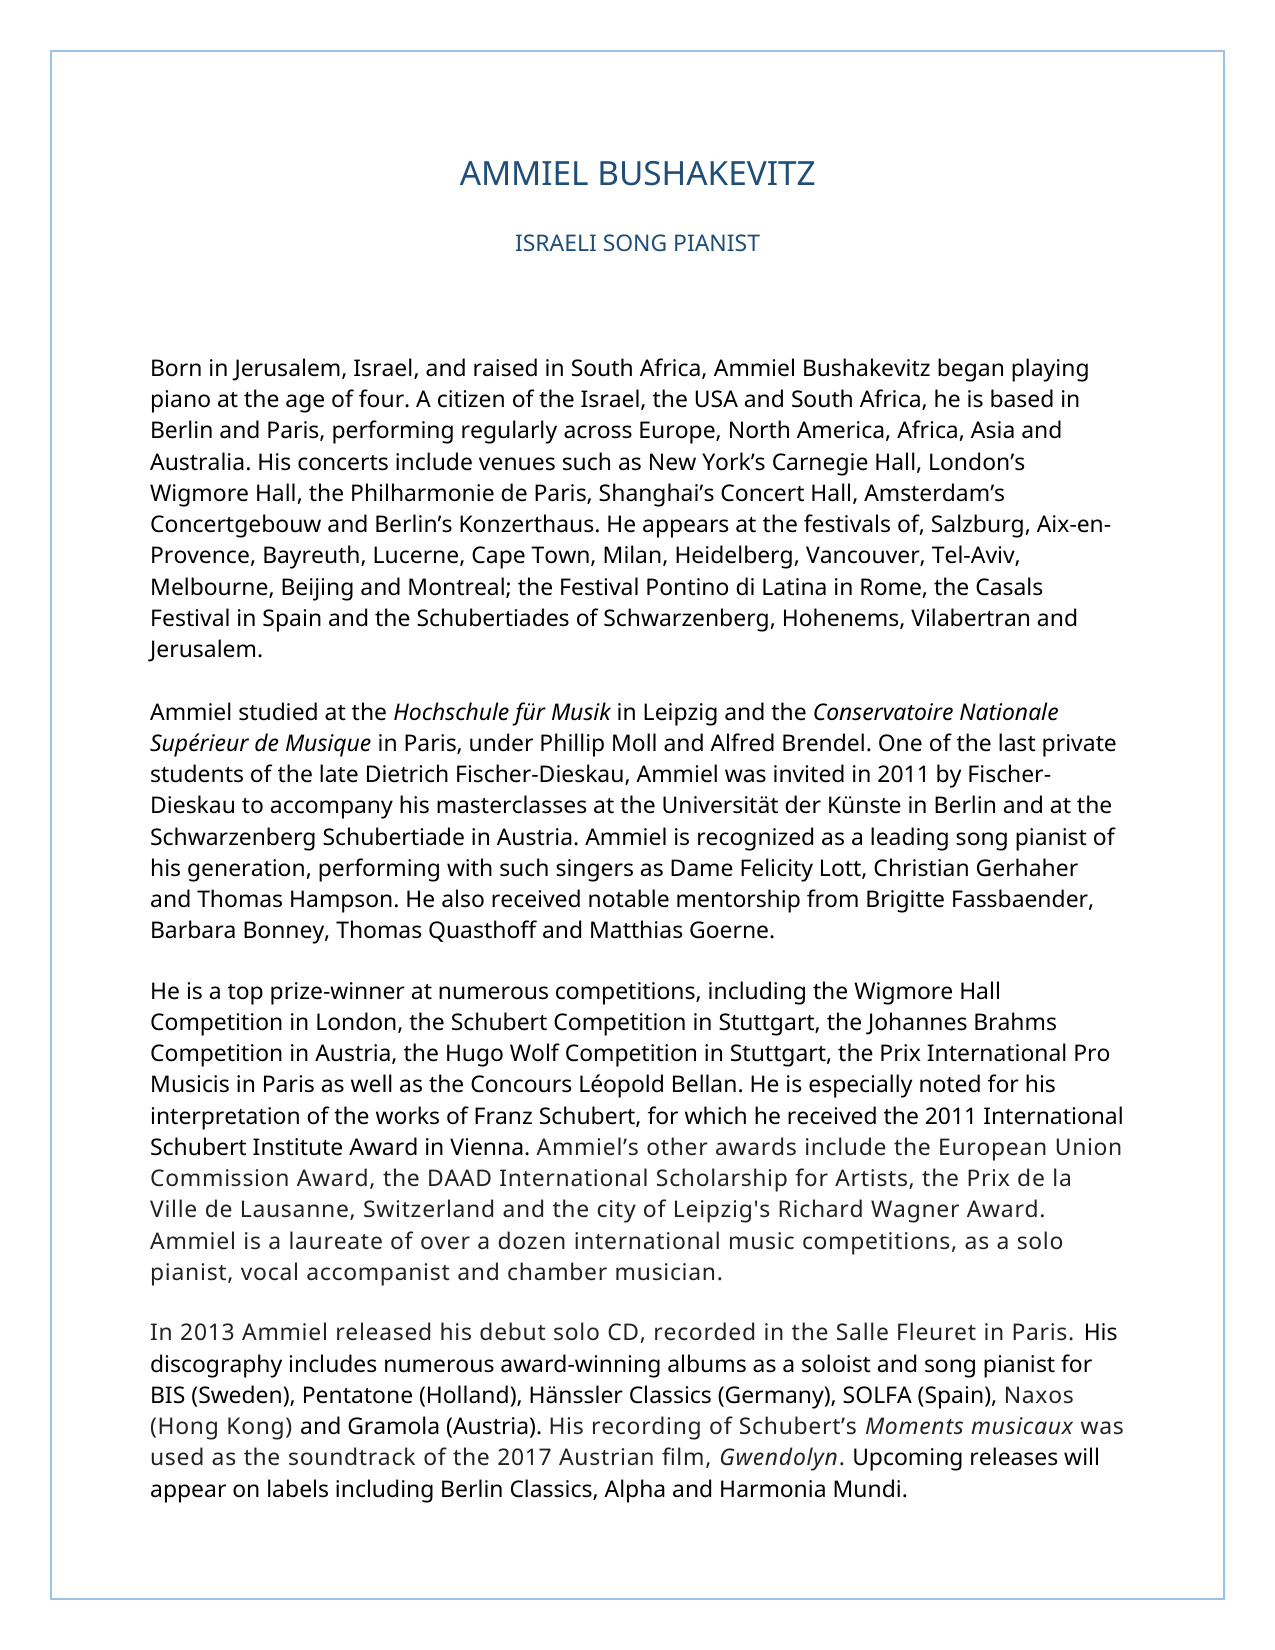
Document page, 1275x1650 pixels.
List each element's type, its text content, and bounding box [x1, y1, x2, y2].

text He is a top prize-winner at numerous competitions, including the Wigmore Hall Competition in London, the Schubert Competition in Stuttgart, the Johannes Brahms Competition in Austria, the Hugo Wolf Competition in Stuttgart, the Prix International Pro Musicis in Paris as well as the Concours Léopold Bellan. He is especially noted for his interpretation of the works of Franz Schubert, for which he received the 2011 International Schubert Institute Award in Vienna. Ammiel’s other awards include the European Union Commission Award, the DAAD International Scholarship for Artists, the Prix de la Ville de Lausanne, Switzerland and the city of Leipzig's Richard Wagner Award. Ammiel is a laureate of over a dozen international music competitions, as a solo pianist, vocal accompanist and chamber musician. [150, 974, 1125, 1287]
text In 2013 Ammiel released his debut solo CD, recorded in the Salle Fleuret in Paris. His discography includes numerous award-winning albums as a soloist and song pianist for BIS (Sweden), Pentatone (Holland), Hänssler Classics (Germany), SOLFA (Spain), Naxos (Hong Kong) and Gramola (Austria). His recording of Schubert’s Moments musicaux was used as the soundtrack of the 2017 Austrian film, Gwendolyn. Upcoming releases will appear on labels including Berlin Classics, Alpha and Harmonia Mundi. [150, 1316, 1125, 1504]
text Ammiel studied at the Hochschule für Musik in Leipzig and the Conservatoire Nationale Supérieur de Musique in Paris, under Phillip Moll and Alfred Brendel. One of the last private students of the late Dietrich Fischer-Dieskau, Ammiel was invited in 2011 by Fischer-Dieskau to accompany his masterclasses at the Universität der Künste in Berlin and at the Schwarzenberg Schubertiade in Austria. Ammiel is recognized as a leading song pianist of his generation, performing with such singers as Dame Felicity Lott, Christian Gerhaher and Thomas Hampson. He also received notable mentorship from Brigitte Fassbaender, Barbara Bonney, Thomas Quasthoff and Matthias Goerne. [150, 695, 1125, 945]
text Born in Jerusalem, Israel, and raised in South Africa, Ammiel Bushakevitz began playing piano at the age of four. A citizen of the Israel, the USA and South Africa, he is based in Berlin and Paris, performing regularly across Europe, North America, Africa, Asia and Australia. His concerts include venues such as New York’s Carnegie Hall, London’s Wigmore Hall, the Philharmonie de Paris, Shanghai’s Concert Hall, Amsterdam’s Concertgebouw and Berlin’s Konzerthaus. He appears at the festivals of, Salzburg, Aix-en-Provence, Bayreuth, Lucerne, Cape Town, Milan, Heidelberg, Vancouver, Tel-Aviv, Melbourne, Beijing and Montreal; the Festival Pontino di Latina in Rome, the Casals Festival in Spain and the Schubertiades of Schwarzenberg, Hohenems, Vilabertran and Jerusalem. [150, 352, 1125, 664]
text ISRAELI SONG PIANIST [150, 227, 1125, 258]
text AMMIEL BUSHAKEVITZ [150, 150, 1125, 195]
